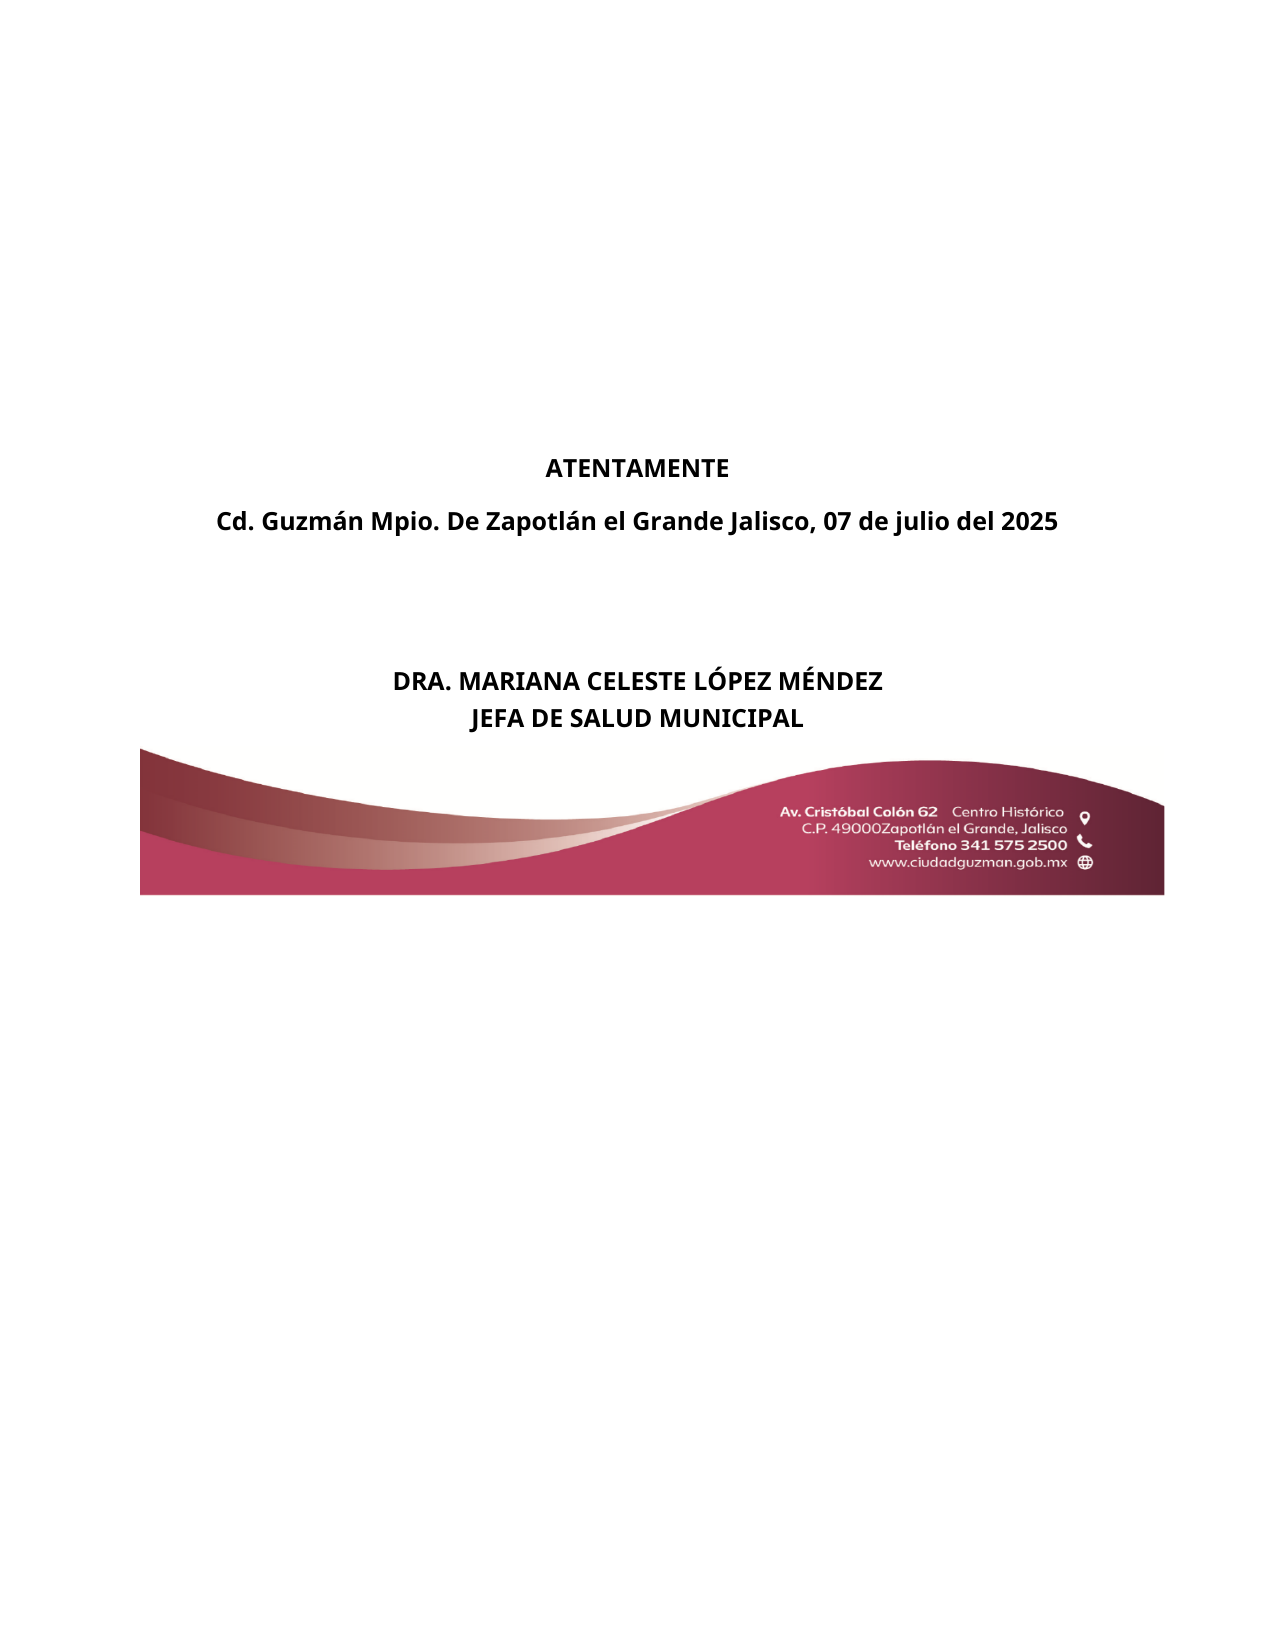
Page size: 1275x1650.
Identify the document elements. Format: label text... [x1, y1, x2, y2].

text Cd. Guzmán Mpio. De Zapotlán el Grande Jalisco, 07 de julio del 2025 [118, 504, 1157, 538]
picture [140, 746, 1165, 897]
text ATENTAMENTE [118, 450, 1157, 484]
text DRA. MARIANA CELESTE LÓPEZ MÉNDEZ [118, 664, 1157, 698]
text JEFA DE SALUD MUNICIPAL [118, 701, 1157, 735]
